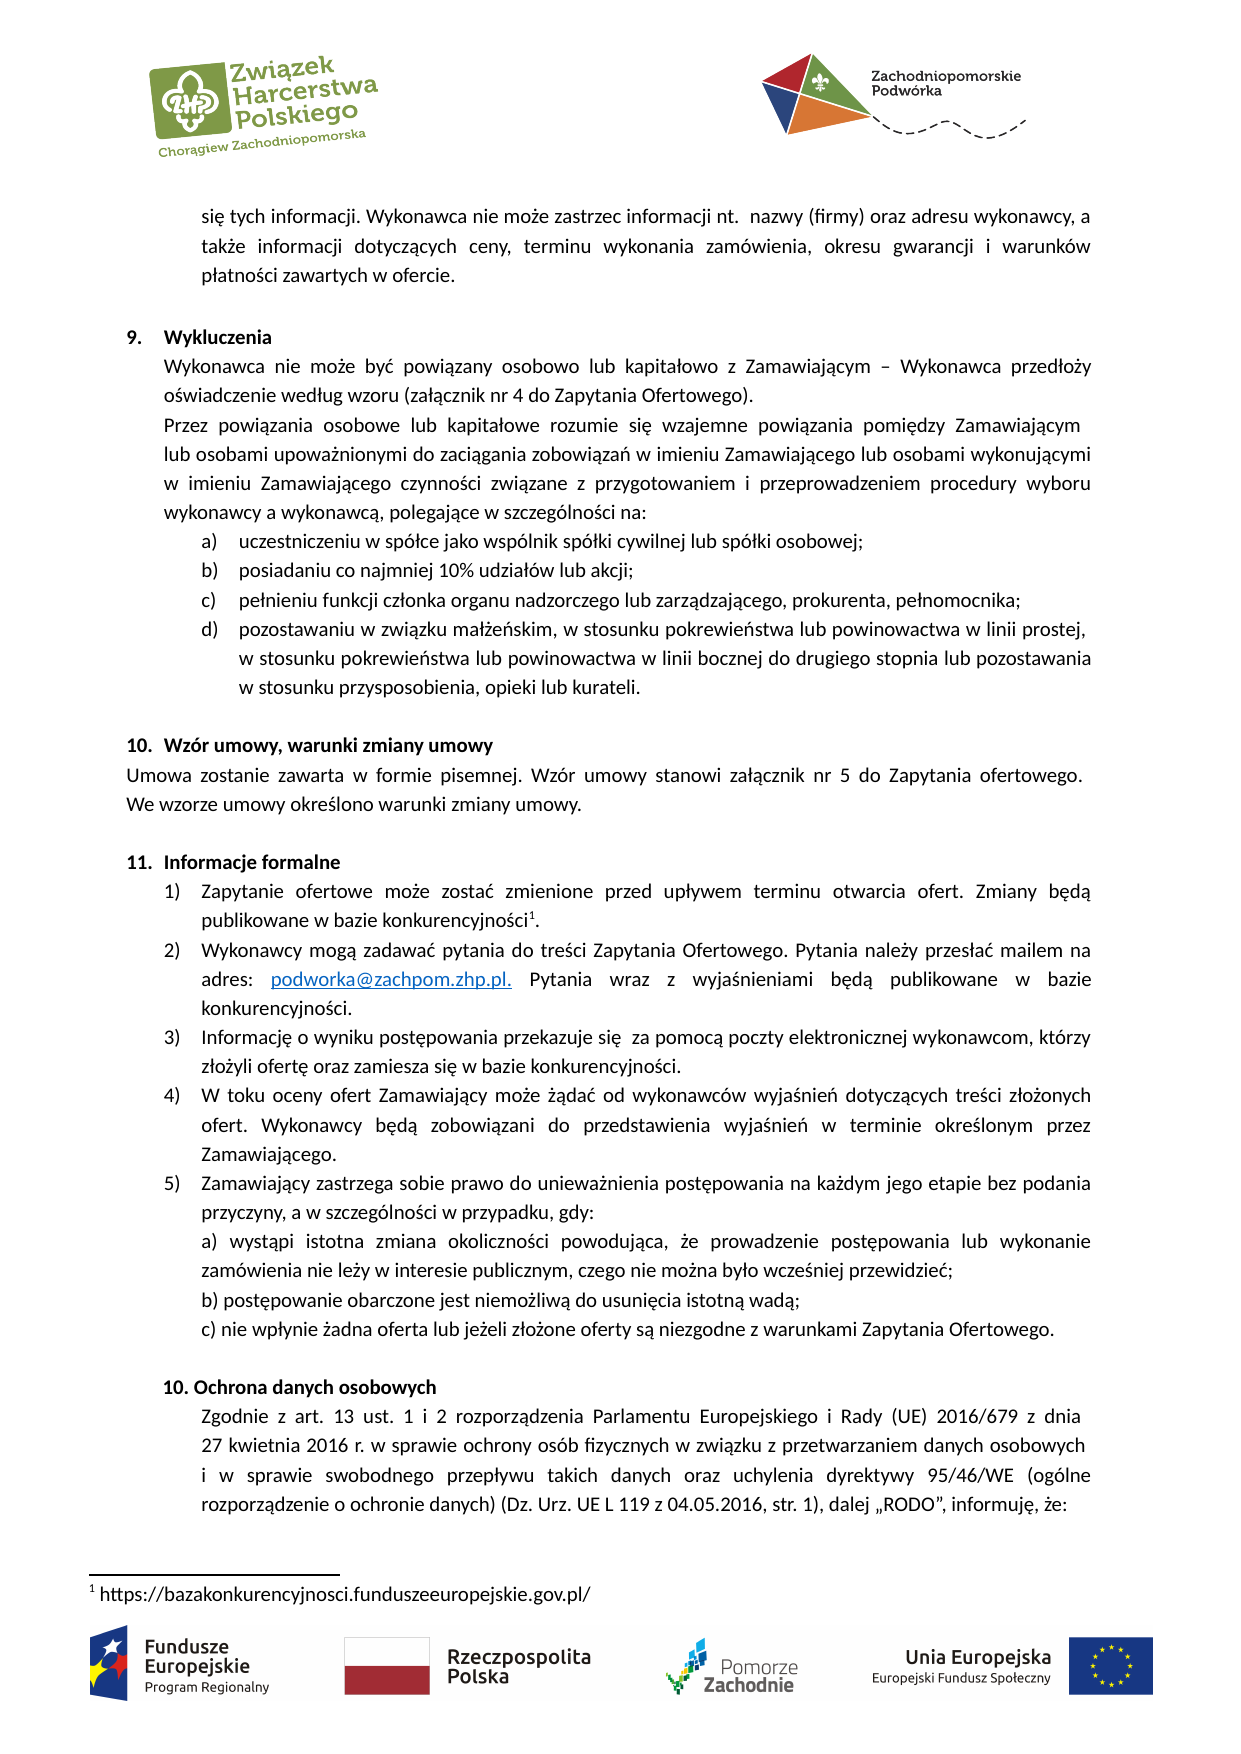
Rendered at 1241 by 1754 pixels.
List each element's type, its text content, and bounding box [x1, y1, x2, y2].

list Informację o wyniku postępowania przekazuje się za pomocą poczty elektronicznej wykonawcom, którzy złożyli ofertę oraz zamiesza się w bazie konkurencyjności. [164, 1024, 1092, 1079]
list uczestniczeniu w spółce jako wspólnik spółki cywilnej lub spółki osobowej; [201, 528, 1092, 554]
list Wykonawcy mogą zadawać pytania do treści Zapytania Ofertowego. Pytania należy przesłać mailem na adres: podworka@zachpom.zhp.pl. Pytania wraz z wyjaśnieniami będą publikowane w bazie konkurencyjności. [164, 937, 1092, 1021]
list b) postępowanie obarczone jest niemożliwą do usunięcia istotną wadą; [201, 1287, 1092, 1312]
list a) wystąpi istotna zmiana okoliczności powodująca, że prowadzenie postępowania lub wykonanie zamówienia nie leży w interesie publicznym, czego nie można było wcześniej przewidzieć; [201, 1228, 1092, 1283]
list pozostawaniu w związku małżeńskim, w stosunku pokrewieństwa lub powinowactwa w linii prostej, w stosunku pokrewieństwa lub powinowactwa w linii bocznej do drugiego stopnia lub pozostawania w stosunku przysposobienia, opieki lub kurateli. [201, 616, 1092, 700]
list Wykonawca nie może być powiązany osobowo lub kapitałowo z Zamawiającym – Wykonawca przedłoży oświadczenie według wzoru (załącznik nr 4 do Zapytania Ofertowego). [164, 353, 1092, 408]
picture [70, 0, 1241, 228]
list Zamawiający zastrzega sobie prawo do unieważnienia postępowania na każdym jego etapie bez podania przyczyny, a w szczególności w przypadku, gdy: [164, 1170, 1092, 1225]
list Przez powiązania osobowe lub kapitałowe rozumie się wzajemne powiązania pomiędzy Zamawiającym lub osobami upoważnionymi do zaciągania zobowiązań w imieniu Zamawiającego lub osobami wykonującymi w imieniu Zamawiającego czynności związane z przygotowaniem i przeprowadzeniem procedury wyboru wykonawcy a wykonawcą, polegające w szczególności na: [164, 412, 1092, 525]
list Wzór umowy, warunki zmiany umowy [126, 733, 1092, 758]
list Zapytanie ofertowe może zostać zmienione przed upływem terminu otwarcia ofert. Zmiany będą publikowane w bazie konkurencyjności. [164, 878, 1092, 933]
text Zgodnie z art. 13 ust. 1 i 2 rozporządzenia Parlamentu Europejskiego i Rady (UE) 2016/679 z dnia 27 kwietnia 2016 r. w sprawie ochrony osób fizycznych w związku z przetwarzaniem danych osobowych i w sprawie swobodnego przepływu takich danych oraz uchylenia dyrektywy 95/46/WE (ogólne rozporządzenie o ochronie danych) (Dz. Urz. UE L 119 z 04.05.2016, str. 1), dalej „RODO”, informuję, że: [201, 1403, 1092, 1516]
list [164, 204, 1092, 287]
text Umowa zostanie zawarta w formie pisemnej. Wzór umowy stanowi załącznik nr 5 do Zapytania ofertowego. We wzorze umowy określono warunki zmiany umowy. [126, 762, 1092, 816]
list W toku oceny ofert Zamawiający może żądać od wykonawców wyjaśnień dotyczących treści złożonych ofert. Wykonawcy będą zobowiązani do przedstawienia wyjaśnień w terminie określonym przez Zamawiającego. [164, 1083, 1092, 1166]
list c) nie wpłynie żadna oferta lub jeżeli złożone oferty są niezgodne z warunkami Zapytania Ofertowego. [201, 1316, 1092, 1341]
list Informacje formalne [126, 849, 1092, 875]
list posiadaniu co najmniej 10% udziałów lub akcji; [201, 558, 1092, 583]
list pełnieniu funkcji członka organu nadzorczego lub zarządzającego, prokurenta, pełnomocnika; [201, 587, 1092, 612]
text 10. Ochrona danych osobowych [89, 1374, 1092, 1400]
list Wykluczenia [126, 324, 1092, 350]
picture [90, 1625, 1153, 1701]
